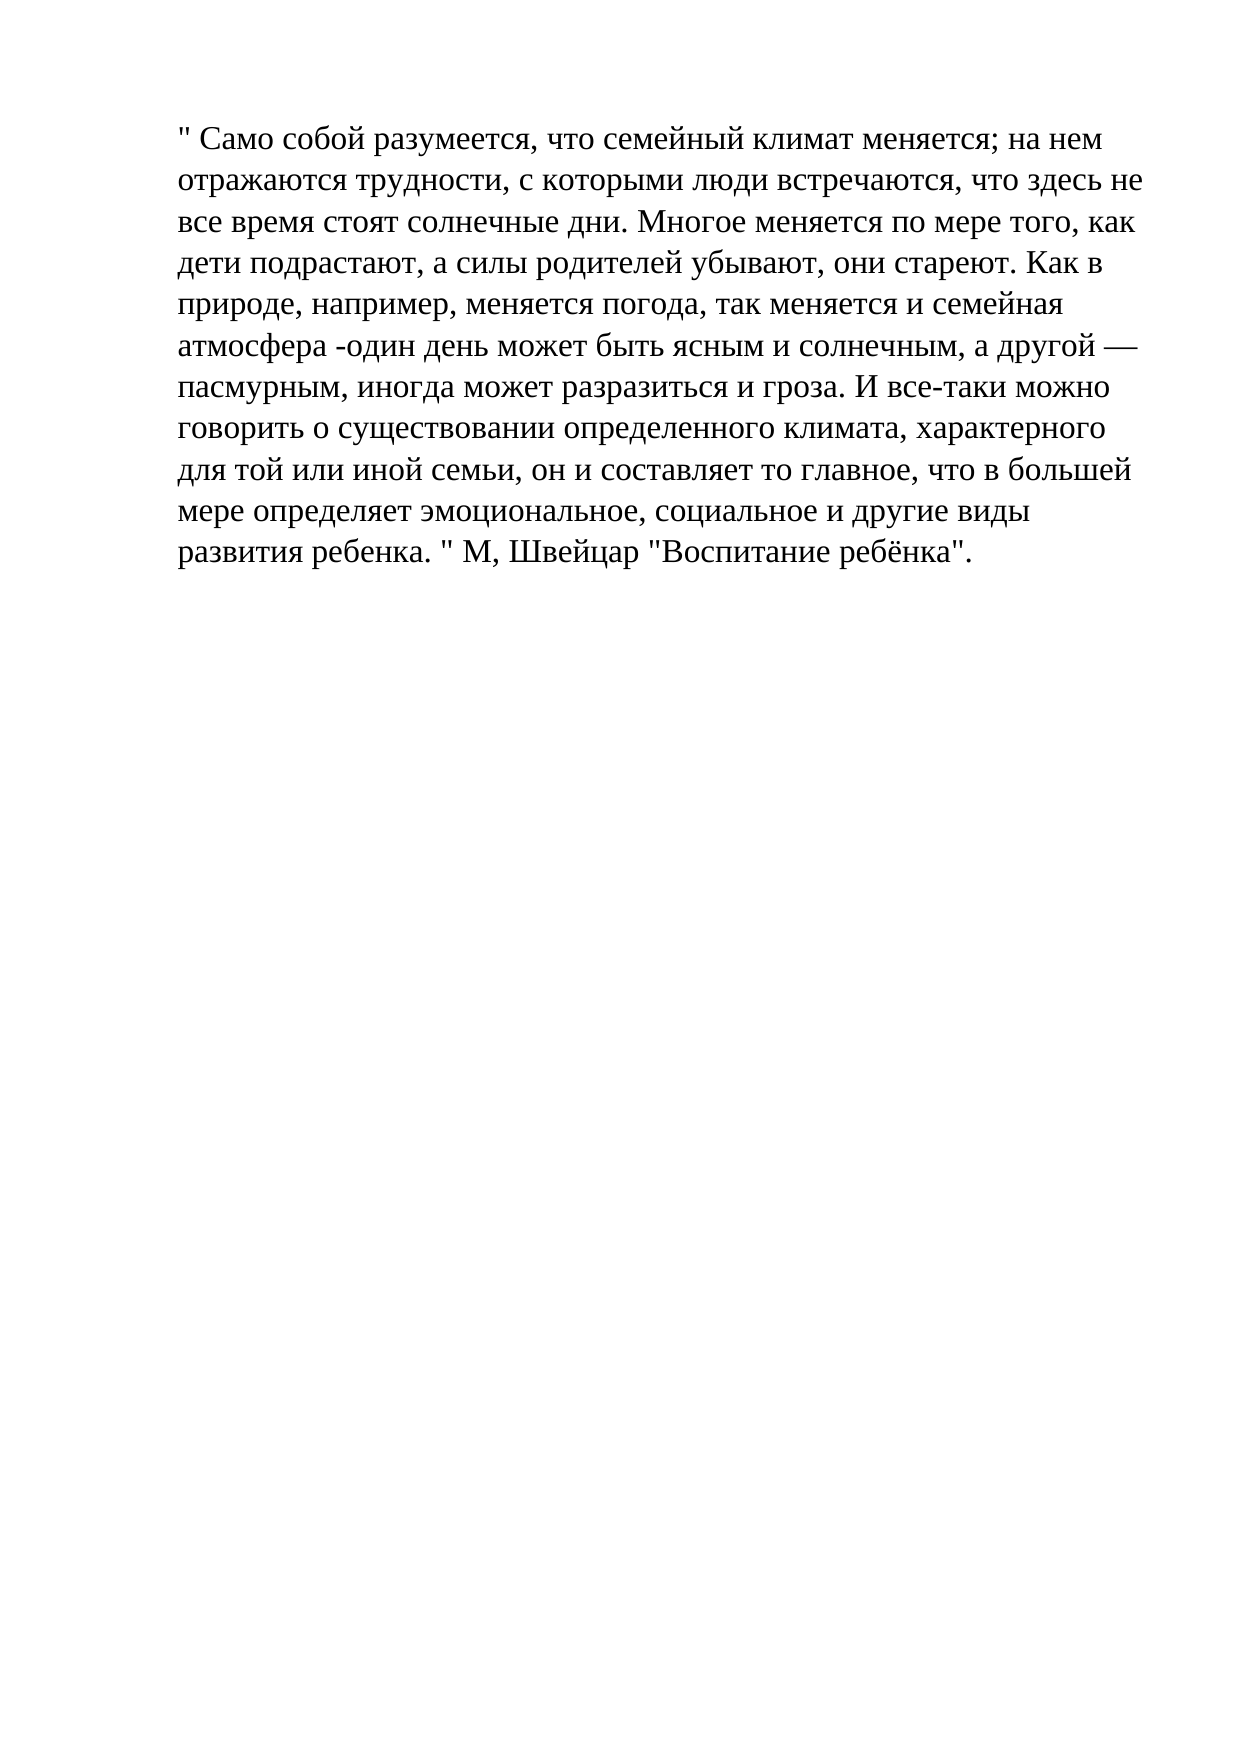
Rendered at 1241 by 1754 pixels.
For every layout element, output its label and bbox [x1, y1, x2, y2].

text [177, 118, 1152, 570]
